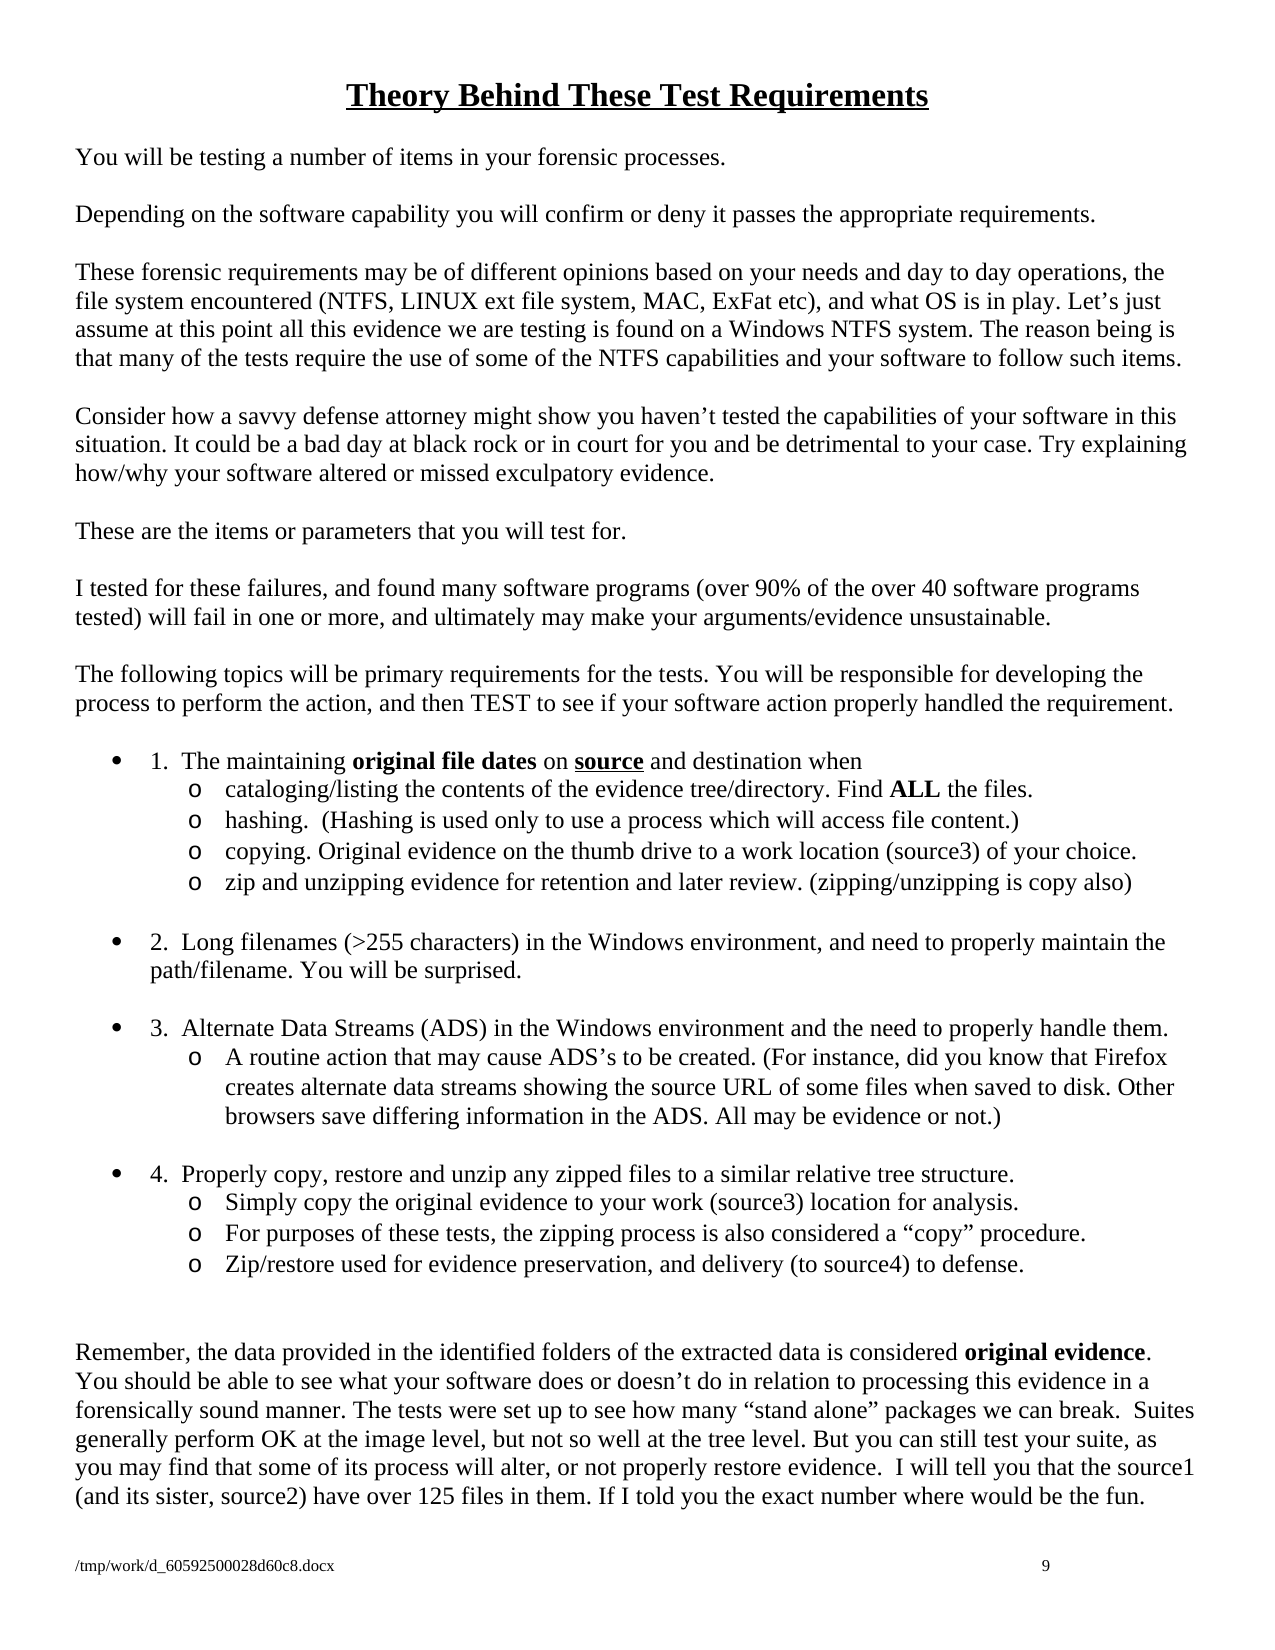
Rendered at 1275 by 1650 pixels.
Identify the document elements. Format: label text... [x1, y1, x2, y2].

list A routine action that may cause ADS’s to be created. (For instance, did you know that Firefox creates alternate data streams showing the source URL of some files when saved to disk. Other browsers save differing information in the ADS. All may be evidence or not.) [187, 1042, 1200, 1130]
text Theory Behind These Test Requirements [75, 75, 1200, 113]
text The following topics will be primary requirements for the tests. You will be responsible for developing the process to perform the action, and then TEST to see if your software action properly handled the requirement. [75, 659, 1200, 717]
list copying. Original evidence on the thumb drive to a work location (source3) of your choice. [187, 836, 1200, 867]
list 2. Long filenames (>255 characters) in the Windows environment, and need to properly maintain the path/filename. You will be surprised. [112, 927, 1200, 984]
text These forensic requirements may be of different opinions based on your needs and day to day operations, the file system encountered (NTFS, LINUX ext file system, MAC, ExFat etc), and what OS is in play. Let’s just assume at this point all this evidence we are testing is found on a Windows NTFS system. The reason being is that many of the tests require the use of some of the NTFS capabilities and your software to follow such items. [75, 257, 1200, 372]
text I tested for these failures, and found many software programs (over 90% of the over 40 software programs tested) will fail in one or more, and ultimately may make your arguments/evidence unsustainable. [75, 573, 1200, 659]
list zip and unzipping evidence for retention and later review. (zipping/unzipping is copy also) [187, 867, 1200, 898]
text Remember, the data provided in the identified folders of the extracted data is considered original evidence. You should be able to see what your software does or doesn’t do in relation to processing this evidence in a forensically sound manner. The tests were set up to see how many “stand alone” packages we can break. Suites generally perform OK at the image level, but not so well at the tree level. But you can still test your suite, as you may find that some of its process will alter, or not properly restore evidence. I will tell you that the source1 (and its sister, source2) have over 125 files in them. If I told you the exact number where would be the fun. [75, 1337, 1200, 1510]
list For purposes of these tests, the zipping process is also considered a “copy” procedure. [187, 1218, 1200, 1249]
list 1. The maintaining original file dates on source and destination when [112, 746, 1200, 774]
list cataloging/listing the contents of the evidence tree/directory. Find ALL the files. [187, 774, 1200, 805]
text Depending on the software capability you will confirm or deny it passes the appropriate requirements. [75, 199, 1200, 228]
list 3. Alternate Data Streams (ADS) in the Windows environment and the need to properly handle them. [112, 1013, 1200, 1042]
text Consider how a savvy defense attorney might show you haven’t tested the capabilities of your software in this situation. It could be a bad day at black rock or in court for you and be detrimental to your case. Try explaining how/why your software altered or missed exculpatory evidence. [75, 401, 1200, 487]
list Zip/restore used for evidence preservation, and delivery (to source4) to defense. [187, 1249, 1200, 1280]
list 4. Properly copy, restore and unzip any zipped files to a similar relative tree structure. [112, 1159, 1200, 1187]
list Simply copy the original evidence to your work (source3) location for analysis. [187, 1187, 1200, 1218]
list hashing. (Hashing is used only to use a process which will access file content.) [187, 805, 1200, 836]
text These are the items or parameters that you will test for. [75, 516, 1200, 544]
text You will be testing a number of items in your forensic processes. [75, 142, 1200, 171]
